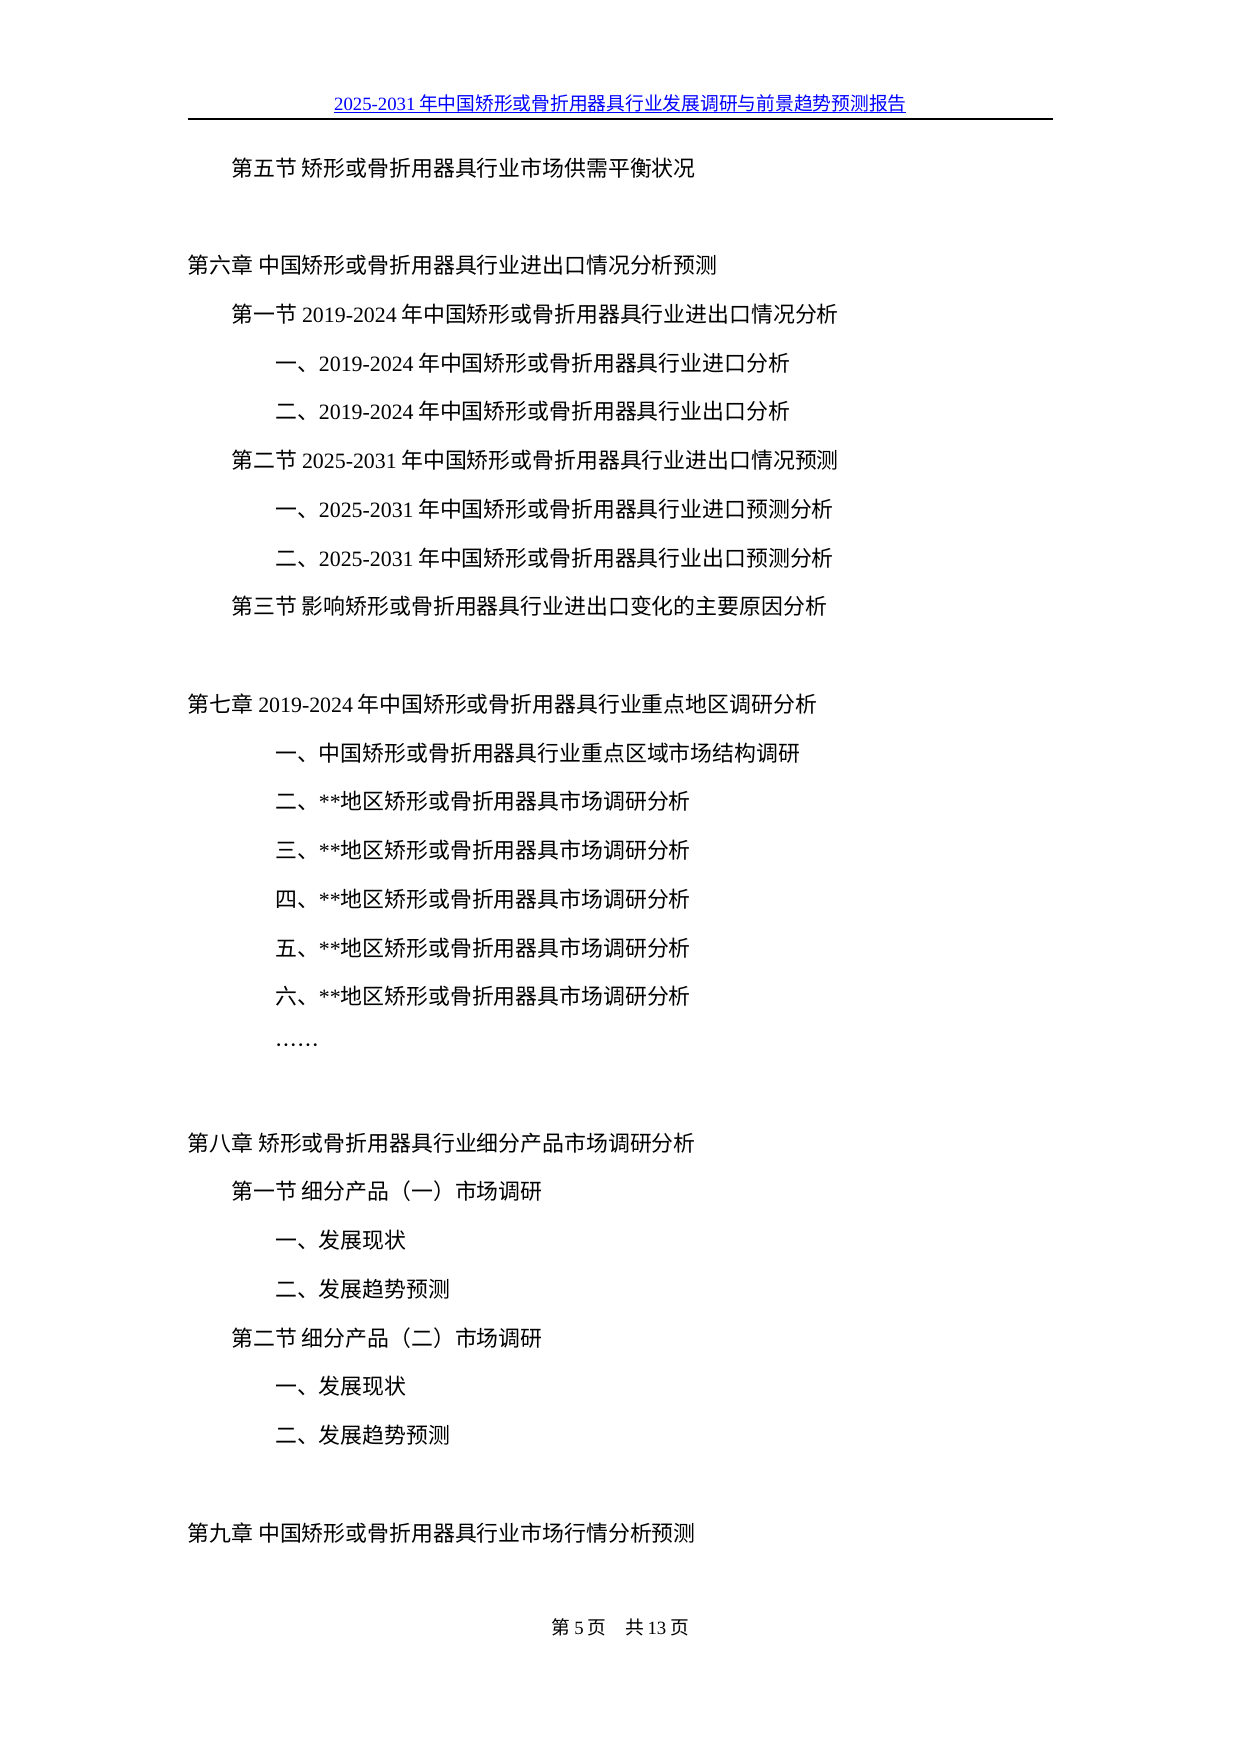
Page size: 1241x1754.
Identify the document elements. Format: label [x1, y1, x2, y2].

text [187, 150, 1053, 1548]
